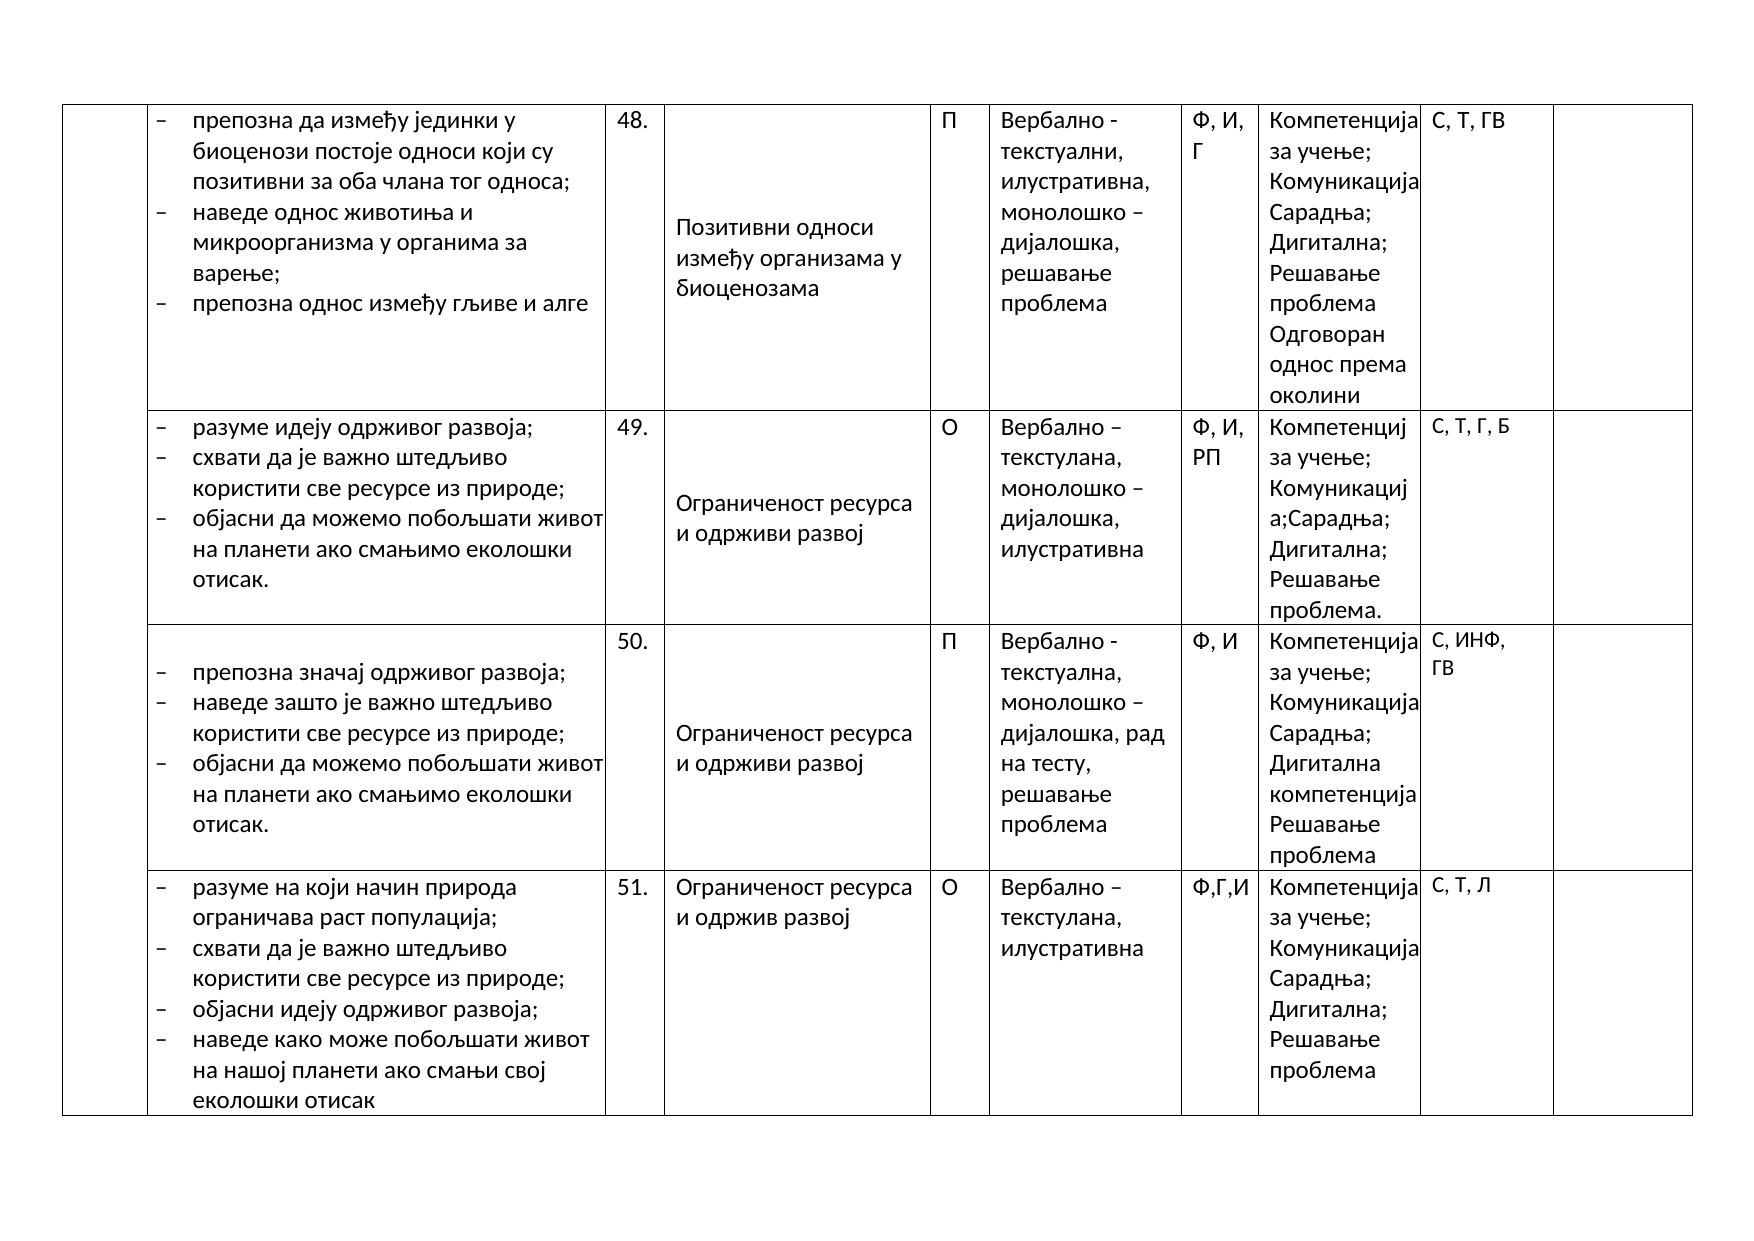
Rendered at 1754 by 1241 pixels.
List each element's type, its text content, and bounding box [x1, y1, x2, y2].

table_cell С, Т, ГВ [1421, 105, 1553, 410]
table_cell Компетенција за учење; КомуникацијаСарадња; Дигитална; Решавање проблема [1259, 871, 1420, 1115]
table_cell [1554, 871, 1692, 1115]
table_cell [665, 105, 930, 410]
table_cell препозна значај одрживог развоја; наведе зашто је важно штедљиво користити све ресурсе из природе; објасни да можемо побољшати живот на планети ако смањимо еколошки отисак. [148, 625, 605, 869]
table_cell [1554, 411, 1692, 624]
table_cell О [931, 871, 989, 1115]
table_cell Ограниченост ресурса и одрживи развој [665, 625, 930, 869]
table_cell Ф,Г,И [1182, 871, 1258, 1115]
table_cell С, Т, Л [1421, 871, 1553, 1115]
table_cell 51. [606, 871, 664, 1115]
table_cell Вербално - текстуална, монолошко – дијалошка, рад на тесту, решавање проблема [990, 625, 1181, 869]
table_cell Ф, И, Г [1182, 105, 1258, 410]
table_cell О [931, 411, 989, 624]
table_cell Компетенција за учење; Комуникација Сарадња; Дигитална; Решавање проблема Одговоран однос према околини [1259, 105, 1420, 410]
table_cell Компетенција за учење; Комуникација Сарадња; Дигитална компетенција Решавање проблема [1259, 625, 1420, 869]
table_cell Ограниченост ресурса и одрживи развој [665, 411, 930, 624]
table_cell Ограниченост ресурса и одржив развој [665, 871, 930, 1115]
table_cell 50. [606, 625, 664, 869]
table_cell П [931, 625, 989, 869]
table_cell Ф, И, РП [1182, 411, 1258, 624]
table_cell Ф, И [1182, 625, 1258, 869]
table_cell Вербално – текстулана, монолошко – дијалошка, илустративна [990, 411, 1181, 624]
table_cell 49. [606, 411, 664, 624]
table_cell Компетенциј за учење; Комуникација;Сарадња; Дигитална; Решавање проблема. [1259, 411, 1420, 624]
table_cell разуме идеју одрживог развоја; схвати да је важно штедљиво користити све ресурсе из природе; објасни да можемо побољшати живот на планети ако смањимо еколошки отисак. [148, 411, 605, 624]
table_cell С, Т, Г, Б [1421, 411, 1553, 624]
table_cell С, ИНФ, ГВ [1421, 625, 1553, 869]
table_cell Вербално - текстуални, илустративна, монолошко – дијалошка, решавање проблема [990, 105, 1181, 410]
table_cell [1554, 625, 1692, 869]
table_cell П [931, 105, 989, 410]
table_cell разуме на који начин природа ограничава раст популација; схвати да је важно штедљиво користити све ресурсе из природе; објасни идеју одрживог развоја; наведе како може побољшати живот на нашој планети ако смањи свој еколошки отисак [148, 871, 605, 1115]
table_cell 48. [606, 105, 664, 410]
table_cell Вербално – текстулана, илустративна [990, 871, 1181, 1115]
table_cell препозна да између јединки у биоценози постоје односи који су позитивни за оба члана тог односа; наведе однос животиња и микроорганизма у органима за варење; препозна однос између гљиве и алге [148, 105, 605, 410]
table_cell [1554, 105, 1692, 410]
